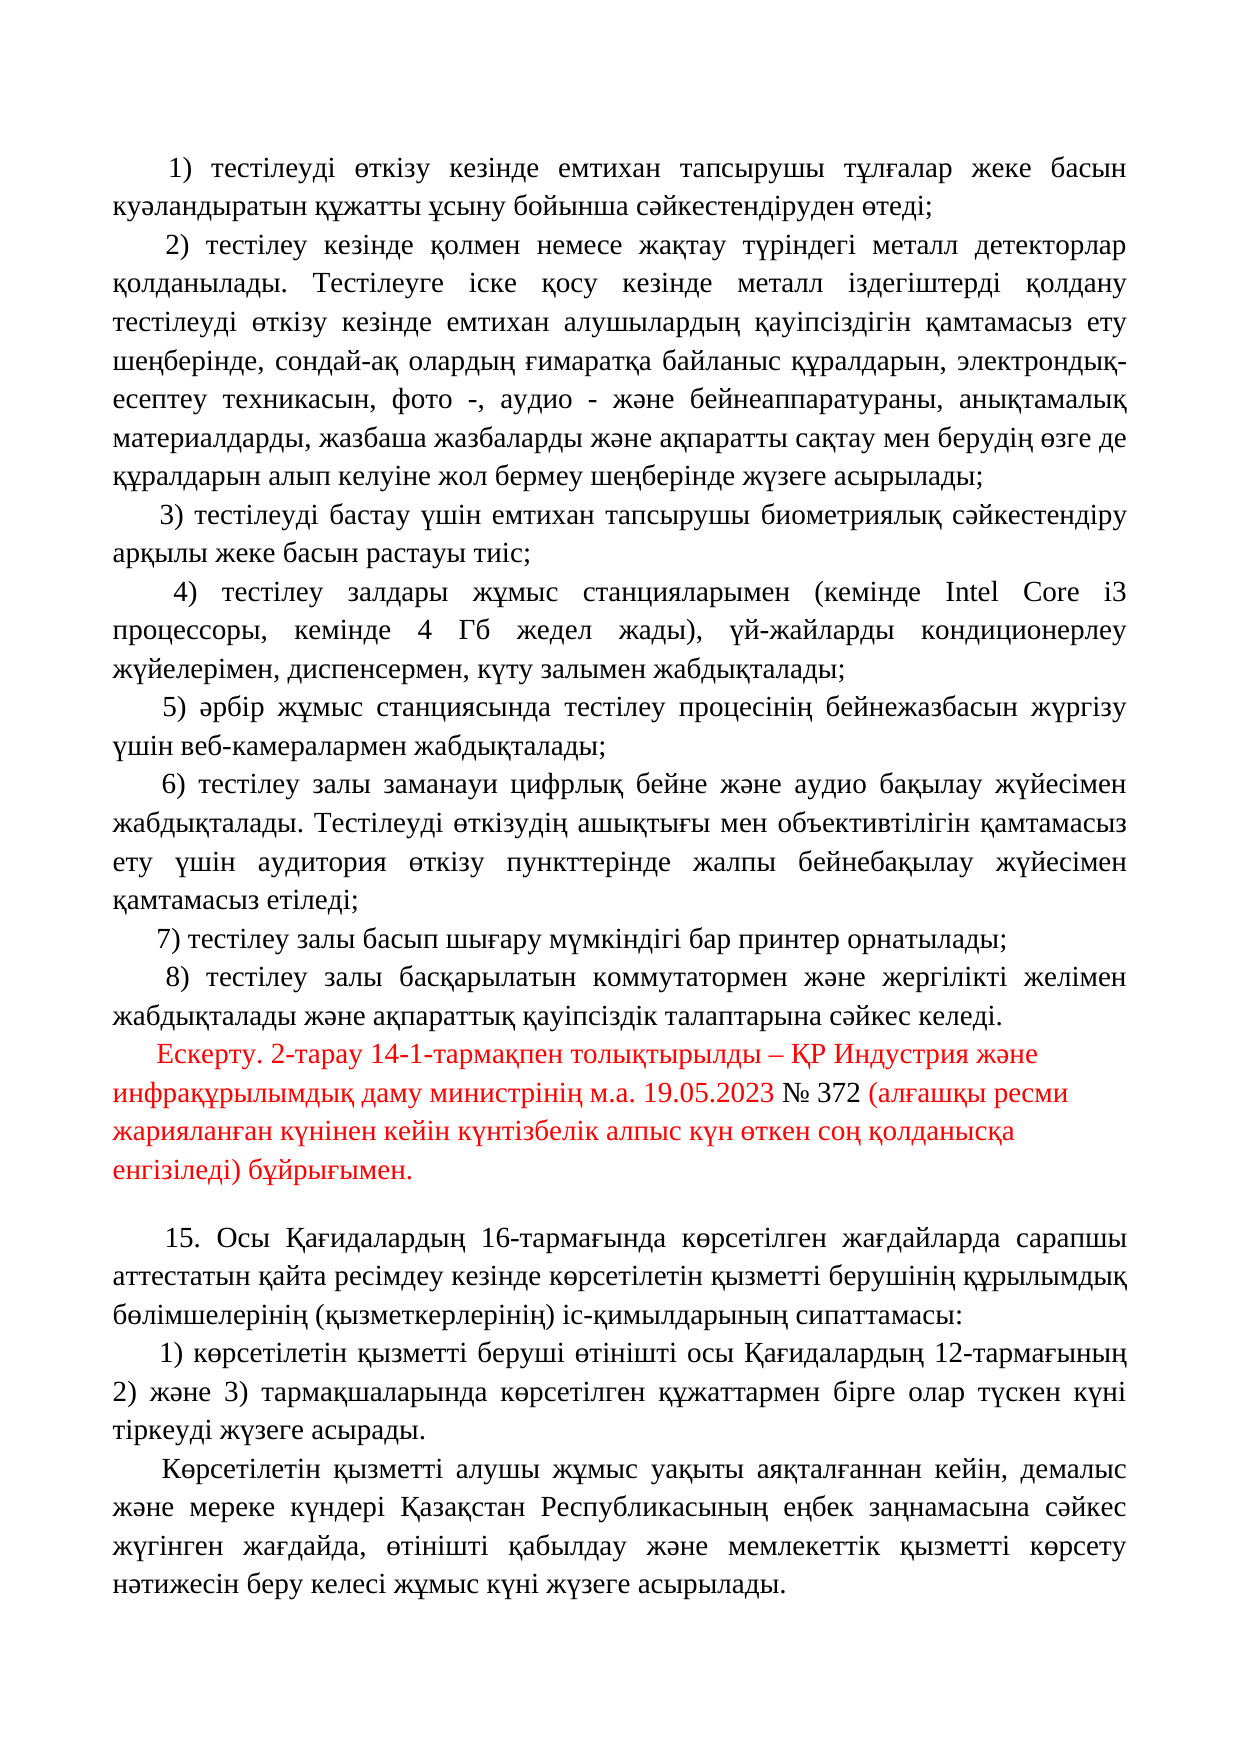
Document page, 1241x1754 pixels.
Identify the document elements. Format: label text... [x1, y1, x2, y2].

text 1) көрсетілетін қызметті беруші өтінішті осы Қағидалардың 12-тармағының 2) және 3) тармақшаларында көрсетілген құжаттармен бірге олар түскен күні тіркеуді жүзеге асырады. [112, 1335, 1128, 1446]
text 5) әрбір жұмыс станциясында тестілеу процесінің бейнежазбасын жүргізу үшін веб-камералармен жабдықталады; [112, 689, 1128, 762]
text 7) тестілеу залы басып шығару мүмкіндігі бар принтер орнатылады; [112, 921, 1128, 954]
text 8) тестілеу залы басқарылатын коммутатормен және жергілікті желімен жабдықталады және ақпараттық қауіпсіздік талаптарына сәйкес келеді. [112, 959, 1128, 1031]
text 3) тестілеуді бастау үшін емтихан тапсырушы биометриялық сәйкестендіру арқылы жеке басын растауы тиіс; [112, 497, 1128, 569]
text Ескерту. 2-тарау 14-1-тармақпен толықтырылды – ҚР Индустрия және инфрақұрылымдық даму министрінің м.а. 19.05.2023 № 372 (алғашқы ресми жарияланған күнінен кейін күнтізбелік алпыс күн өткен соң қолданысқа енгізіледі) бұйрығымен. [112, 1036, 1128, 1216]
text 2) тестілеу кезінде қолмен немесе жақтау түріндегі металл детекторлар қолданылады. Тестілеуге іске қосу кезінде металл іздегіштерді қолдану тестілеуді өткізу кезінде емтихан алушылардың қауіпсіздігін қамтамасыз ету шеңберінде, сондай-ақ олардың ғимаратқа байланыс құралдарын, электрондық-есептеу техникасын, фото -, аудио - және бейнеаппаратураны, анықтамалық материалдарды, жазбаша жазбаларды және ақпаратты сақтау мен берудің өзге де құралдарын алып келуіне жол бермеу шеңберінде жүзеге асырылады; [112, 227, 1128, 492]
text 6) тестілеу залы заманауи цифрлық бейне және аудио бақылау жүйесімен жабдықталады. Тестілеуді өткізудің ашықтығы мен объективтілігін қамтамасыз ету үшін аудитория өткізу пункттерінде жалпы бейнебақылау жүйесімен қамтамасыз етіледі; [112, 767, 1128, 916]
text 15. Осы Қағидалардың 16-тармағында көрсетілген жағдайларда сарапшы аттестатын қайта ресімдеу кезінде көрсетілетін қызметті берушінің құрылымдық бөлімшелерінің (қызметкерлерінің) іс-қимылдарының сипаттамасы: [112, 1220, 1128, 1330]
text 1) тестілеуді өткізу кезінде емтихан тапсырушы тұлғалар жеке басын куәландыратын құжатты ұсыну бойынша сәйкестендіруден өтеді; [112, 150, 1128, 222]
text Көрсетілетін қызметті алушы жұмыс уақыты аяқталғаннан кейін, демалыс және мереке күндері Қазақстан Республикасының еңбек заңнамасына сәйкес жүгінген жағдайда, өтінішті қабылдау және мемлекеттік қызметті көрсету нәтижесін беру келесі жұмыс күні жүзеге асырылады. [112, 1451, 1128, 1600]
text 4) тестілеу залдары жұмыс станцияларымен (кемінде Intel Core i3 процессоры, кемінде 4 Гб жедел жады), үй-жайларды кондиционерлеу жүйелерімен, диспенсермен, күту залымен жабдықталады; [112, 574, 1128, 684]
